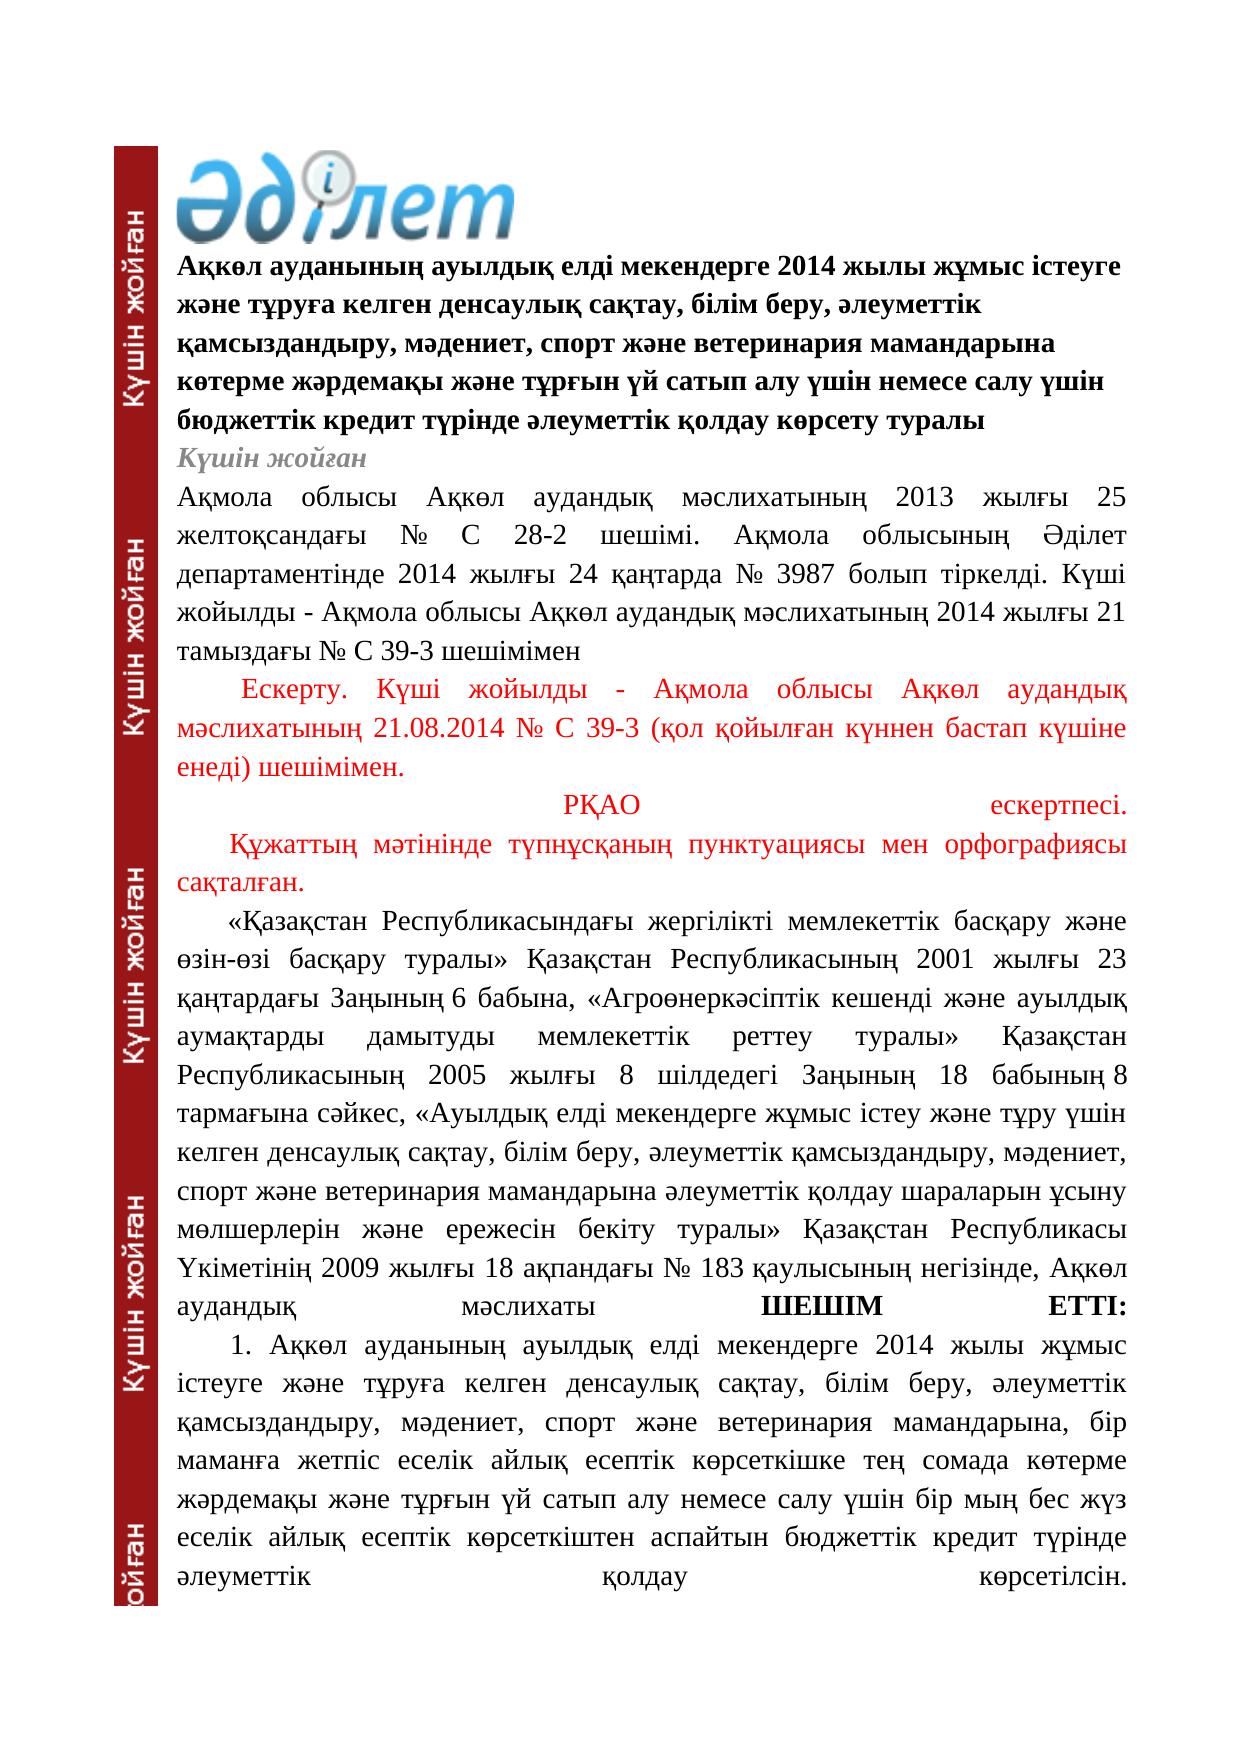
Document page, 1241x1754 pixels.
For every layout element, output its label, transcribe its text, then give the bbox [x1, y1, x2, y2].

picture [114, 146, 158, 248]
text РҚАО ескертпесі. Құжаттың мәтінінде түпнұсқаның пунктуациясы мен орфографиясы сақталған. [112, 787, 1128, 898]
text Ақкөл ауданының ауылдық елді мекендерге 2014 жылы жұмыс істеуге және тұруға келген денсаулық сақтау, білім беру, әлеуметтік қамсыздандыру, мәдениет, спорт және ветеринария мамандарына көтерме жәрдемақы және тұрғын үй сатып алу үшін немесе салу үшін бюджеттік кредит түрінде әлеуметтік қолдау көрсету туралы [112, 248, 1128, 435]
picture [114, 435, 158, 440]
picture [114, 667, 158, 672]
text Ақмола облысы Ақкөл аудандық мәслихатының 2013 жылғы 25 желтоқсандағы № С 28-2 шешімі. Ақмола облысының Әділет департаментінде 2014 жылғы 24 қаңтарда № 3987 болып тіркелді. Күші жойылды - Ақмола облысы Ақкөл аудандық мәслихатының 2014 жылғы 21 тамыздағы № С 39-3 шешімімен [112, 479, 1128, 667]
text Ескерту. Күші жойылды - Ақмола облысы Ақкөл аудандық мәслихатының 21.08.2014 № С 39-3 (қол қойылған күннен бастап күшіне енеді) шешімімен. [112, 672, 1128, 782]
picture [114, 898, 158, 903]
picture [114, 474, 158, 479]
picture [114, 1592, 158, 1606]
picture [114, 782, 158, 787]
picture [176, 150, 515, 244]
text Күшін жойған [112, 440, 1128, 474]
